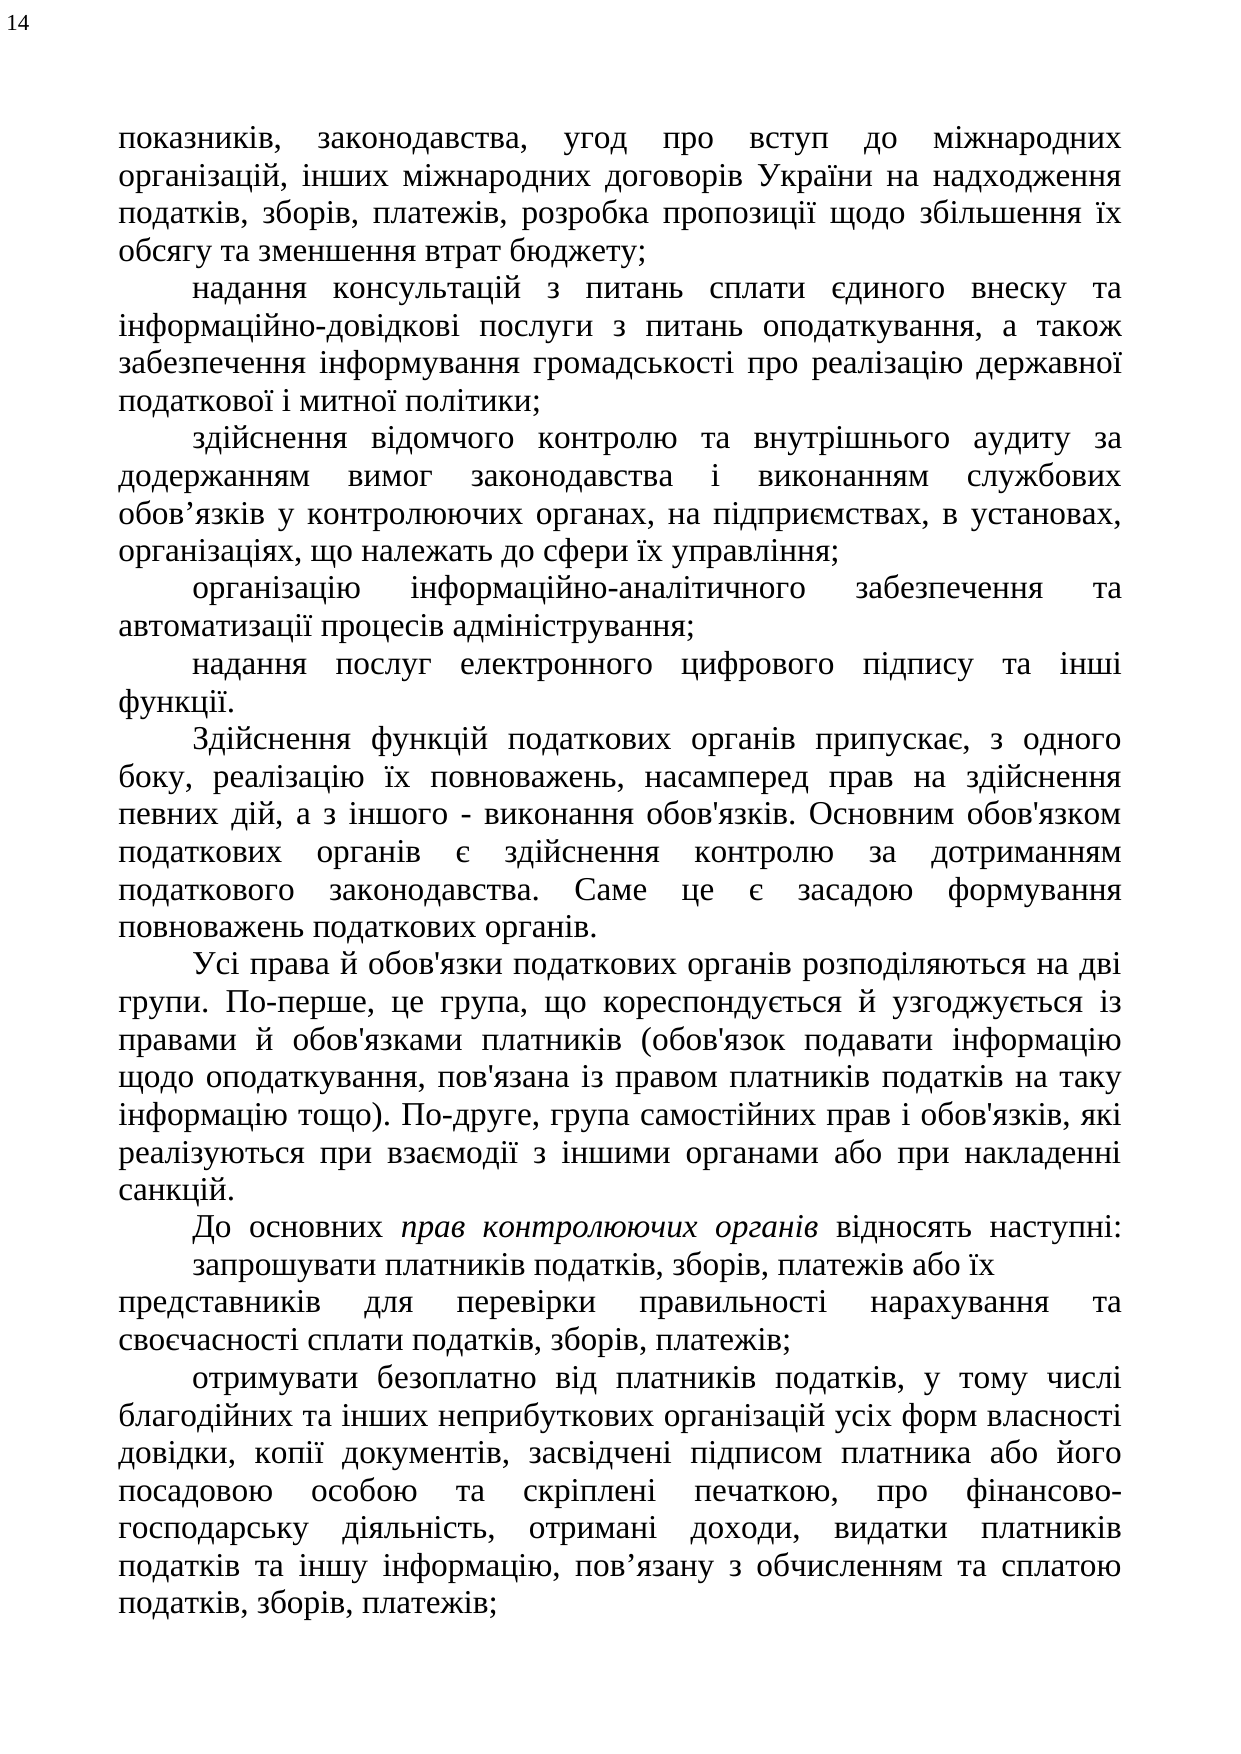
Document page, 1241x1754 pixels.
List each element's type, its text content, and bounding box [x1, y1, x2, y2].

text До основних прав контролюючих органів відносять наступні: запрошувати платників податків, зборів, платежів або їх [192, 1208, 1123, 1283]
text отримувати безоплатно від платників податків, у тому числі благодійних та інших неприбуткових організацій усіх форм власності довідки, копії документів, засвідчені підписом платника або його посадовою особою та скріплені печаткою, про фінансово- господарську діяльність, отримані доходи, видатки платників податків та іншу інформацію, пов’язану з обчисленням та сплатою податків, зборів, платежів; [118, 1358, 1123, 1621]
text Здійснення функцій податкових органів припускає, з одного боку, реалізацію їх повноважень, насамперед прав на здійснення певних дій, а з іншого - виконання обов'язків. Основним обов'язком податкових органів є здійснення контролю за дотриманням податкового законодавства. Саме це є засадою формування повноважень податкових органів. [118, 719, 1123, 945]
text надання консультацій з питань сплати єдиного внеску та інформаційно-довідкові послуги з питань оподаткування, а також забезпечення інформування громадськості про реалізацію державної податкової і митної політики; [118, 268, 1123, 419]
text здійснення відомчого контролю та внутрішнього аудиту за додержанням вимог законодавства і виконанням службових обов’язків у контролюючих органах, на підприємствах, в установах, організаціях, що належать до сфери їх управління; [118, 419, 1123, 569]
text надання послуг електронного цифрового підпису та інші функції. [118, 644, 1123, 719]
text представників для перевірки правильності нарахування та своєчасності сплати податків, зборів, платежів; [118, 1283, 1123, 1358]
text організацію інформаційно-аналітичного забезпечення та автоматизації процесів адміністрування; [118, 569, 1122, 644]
text показників, законодавства, угод про вступ до міжнародних організацій, інших міжнародних договорів України на надходження податків, зборів, платежів, розробка пропозиції щодо збільшення їх обсягу та зменшення втрат бюджету; [118, 118, 1123, 268]
text Усі права й обов'язки податкових органів розподіляються на дві групи. По-перше, це група, що кореспондується й узгоджується із правами й обов'язками платників (обов'язок подавати інформацію щодо оподаткування, пов'язана із правом платників податків на таку інформацію тощо). По-друге, група самостійних прав і обов'язків, які реалізуються при взаємодії з іншими органами або при накладенні санкцій. [118, 945, 1123, 1208]
